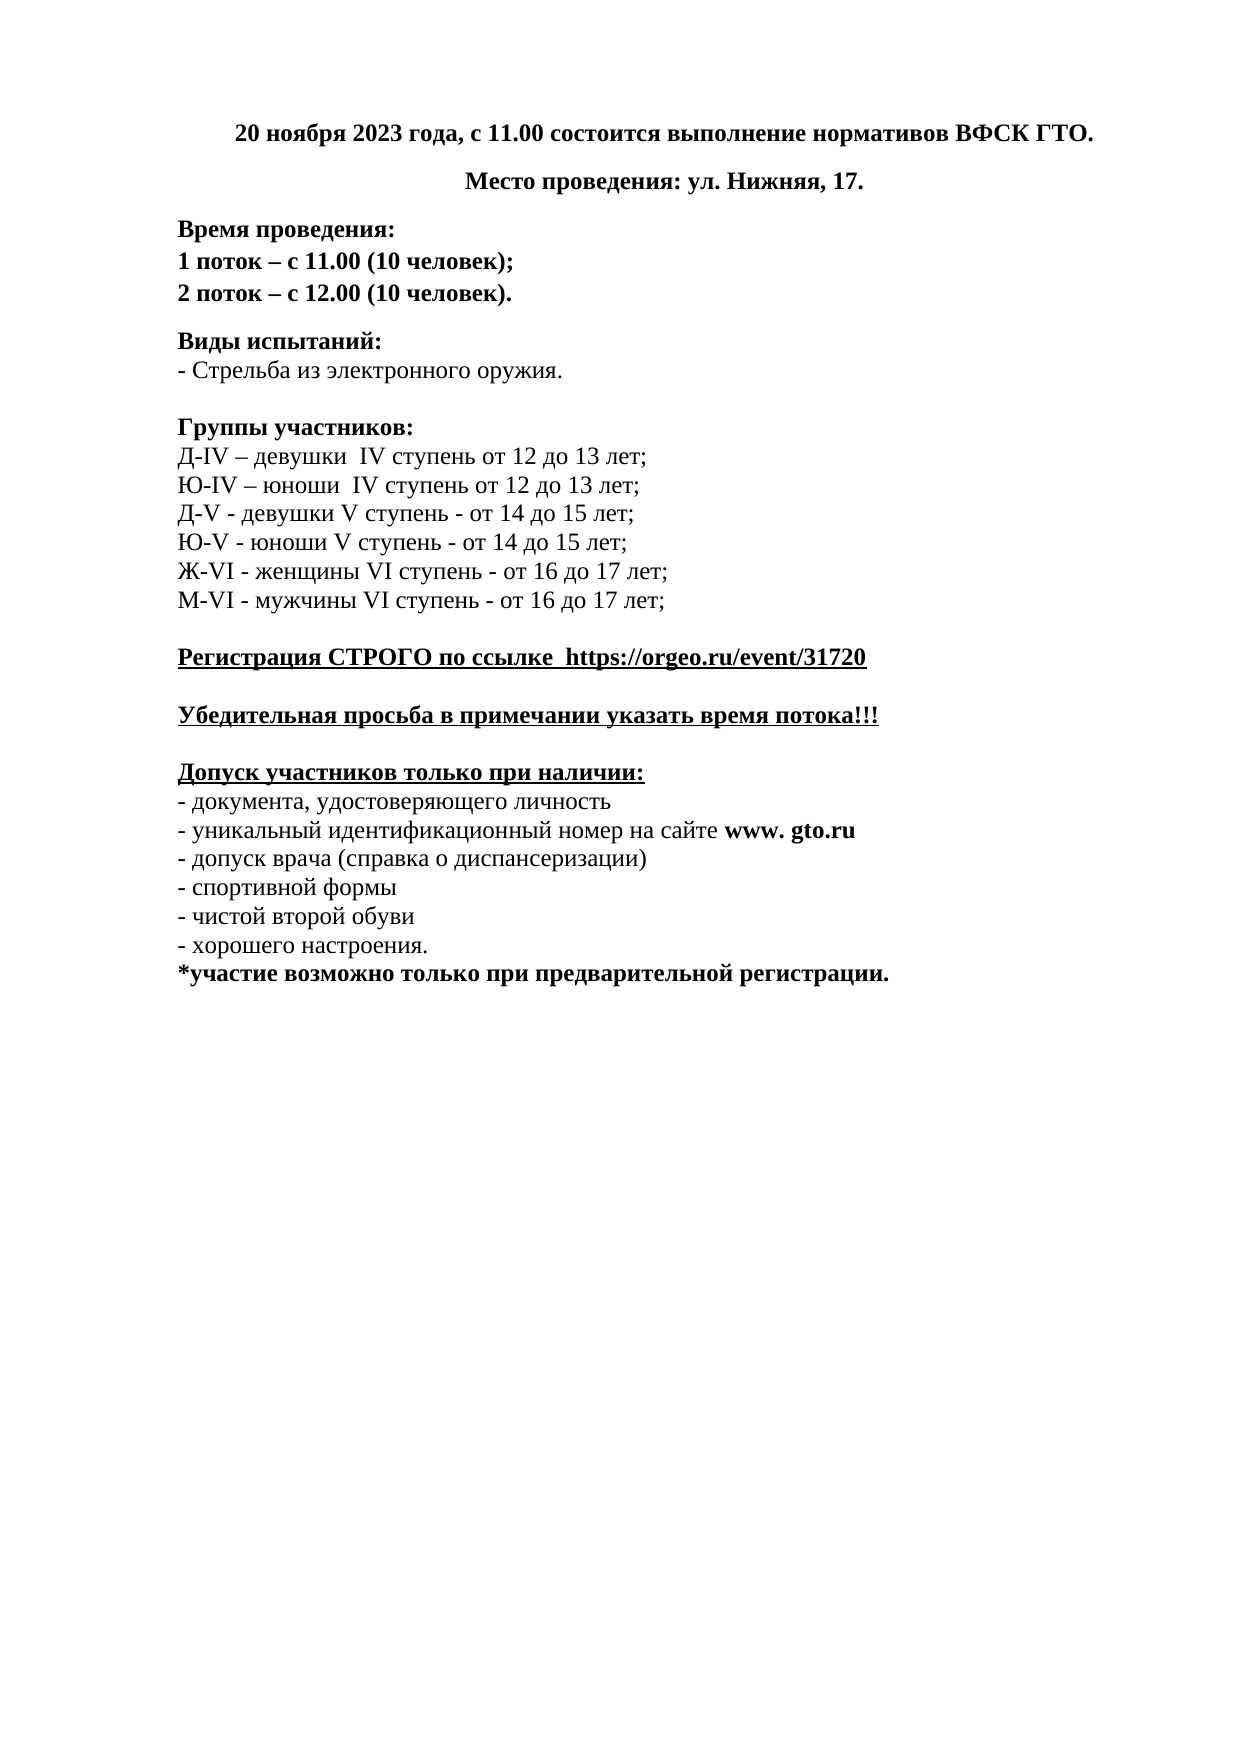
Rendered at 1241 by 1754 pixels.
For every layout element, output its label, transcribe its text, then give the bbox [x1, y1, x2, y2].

text Время проведения: [177, 214, 1152, 243]
text Регистрация СТРОГО по ссылке https://orgeo.ru/event/31720 [177, 642, 1152, 671]
text - хорошего настроения. [177, 930, 1152, 958]
text *участие возможно только при предварительной регистрации. [177, 958, 1152, 987]
text Д-V - девушки V ступень - от 14 до 15 лет; [177, 498, 1152, 527]
text 1 поток – с 11.00 (10 человек); [177, 246, 1152, 275]
text М-VI - мужчины VI ступень - от 16 до 17 лет; [177, 585, 1152, 613]
text Ж-VI - женщины VI ступень - от 16 до 17 лет; [177, 556, 1152, 585]
text - чистой второй обуви [177, 901, 1152, 930]
text Допуск участников только при наличии: [177, 757, 1152, 786]
text Д-IV – девушки IV ступень от 12 до 13 лет; [177, 441, 1152, 470]
text - Стрельба из электронного оружия. [177, 355, 1152, 383]
text Ю-IV – юноши IV ступень от 12 до 13 лет; [177, 470, 1152, 498]
text Виды испытаний: [177, 326, 1152, 355]
text - документа, удостоверяющего личность [177, 786, 1152, 815]
text Убедительная просьба в примечании указать время потока!!! [177, 700, 1152, 728]
text Место проведения: ул. Нижняя, 17. [177, 166, 1152, 195]
text 2 поток – с 12.00 (10 человек). [177, 278, 1152, 306]
text Группы участников: [177, 412, 1152, 441]
text - спортивной формы [177, 872, 1152, 901]
text - допуск врача (справка о диспансеризации) [177, 843, 1152, 872]
text - уникальный идентификационный номер на сайте www. gto.ru [177, 815, 1152, 843]
text Ю-V - юноши V ступень - от 14 до 15 лет; [177, 527, 1152, 556]
text 20 ноября 2023 года, с 11.00 состоится выполнение нормативов ВФСК ГТО. [177, 118, 1152, 147]
